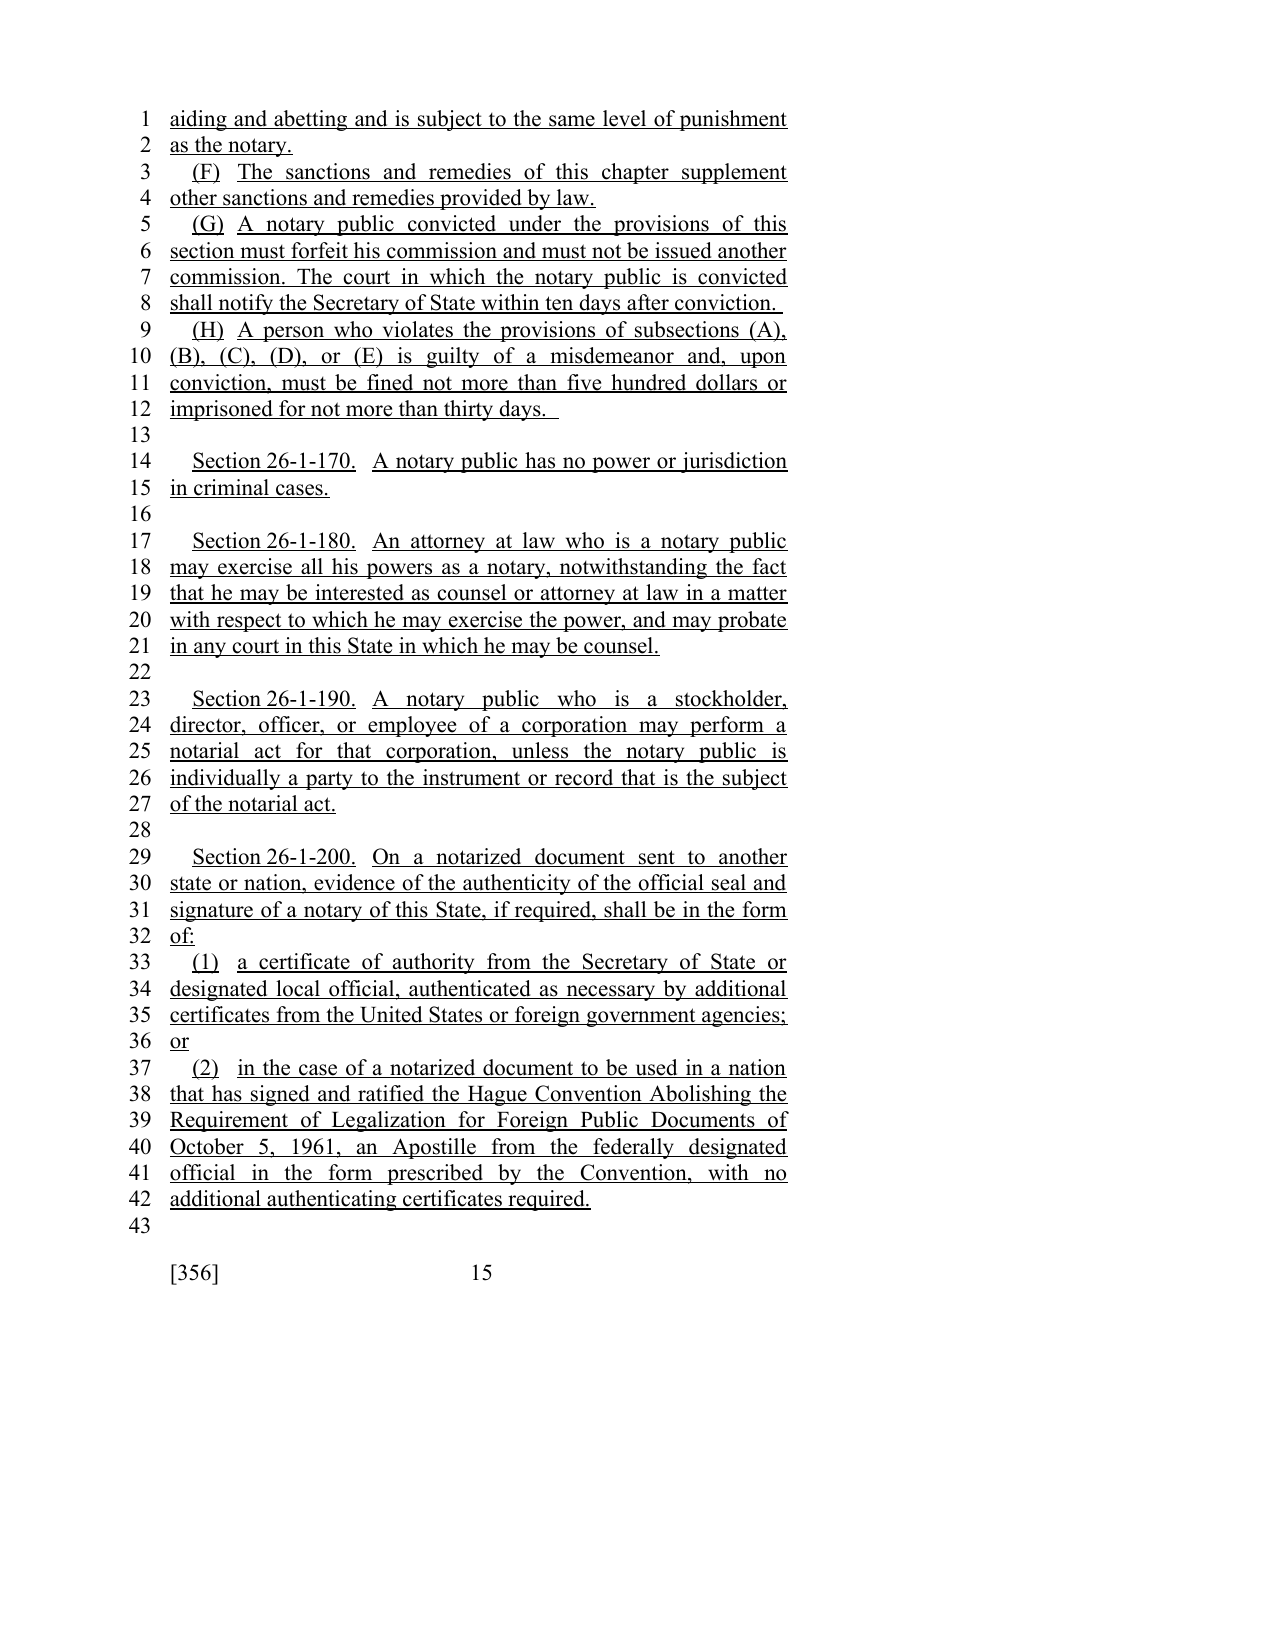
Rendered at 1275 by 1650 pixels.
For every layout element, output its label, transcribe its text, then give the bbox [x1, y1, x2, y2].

text Section 26-1-170. A notary public has no power or jurisdiction in criminal cases. [169, 448, 787, 500]
text (G) A notary public convicted under the provisions of this section must forfeit his commission and must not be issued another commission. The court in which the notary public is convicted shall notify the Secretary of State within ten days after conviction. [169, 287, 787, 316]
text (H) A person who violates the provisions of subsections (A), (B), (C), (D), or (E) is guilty of a misdemeanor and, upon conviction, must be fined not more than five hundred dollars or imprisoned for not more than thirty days. [169, 392, 787, 421]
text (1) a certificate of authority from the Secretary of State or designated local official, authenticated as necessary by additional certificates from the United States or foreign government agencies; or [169, 999, 787, 1024]
text (2) in the case of a notarized document to be used in a nation that has signed and ratified the Hague Convention Abolishing the Requirement of Legalization for Foreign Public Documents of October 5, 1961, an Apostille from the federally designated official in the form prescribed by the Convention, with no additional authenticating certificates required. [169, 1054, 787, 1103]
text (1) a certificate of authority from the Secretary of State or designated local official, authenticated as necessary by additional certificates from the United States or foreign government agencies; or [169, 1025, 787, 1054]
text Section 26-1-200. On a notarized document sent to another state or nation, evidence of the authenticity of the official seal and signature of a notary of this State, if required, shall be in the form of: [169, 920, 787, 948]
text Section 26-1-200. On a notarized document sent to another state or nation, evidence of the authenticity of the official seal and signature of a notary of this State, if required, shall be in the form of: [169, 843, 787, 892]
text Section 26-1-200. On a notarized document sent to another state or nation, evidence of the authenticity of the official seal and signature of a notary of this State, if required, shall be in the form of: [169, 893, 787, 919]
text Section 26-1-190. A notary public who is a stockholder, director, officer, or employee of a corporation may perform a notarial act for that corporation, unless the notary public is individually a party to the instrument or record that is the subject of the notarial act. [169, 788, 787, 817]
text Section 26-1-180. An attorney at law who is a notary public may exercise all his powers as a notary, notwithstanding the fact that he may be interested as counsel or attorney at law in a matter with respect to which he may exercise the power, and may probate in any court in this State in which he may be counsel. [169, 527, 787, 576]
text (F) The sanctions and remedies of this chapter supplement other sanctions and remedies provided by law. [169, 158, 787, 210]
text (G) A notary public convicted under the provisions of this section must forfeit his commission and must not be issued another commission. The court in which the notary public is convicted shall notify the Secretary of State within ten days after conviction. [169, 210, 787, 260]
text (H) A person who violates the provisions of subsections (A), (B), (C), (D), or (E) is guilty of a misdemeanor and, upon conviction, must be fined not more than five hundred dollars or imprisoned for not more than thirty days. [169, 366, 787, 391]
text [169, 129, 787, 158]
text (H) A person who violates the provisions of subsections (A), (B), (C), (D), or (E) is guilty of a misdemeanor and, upon conviction, must be fined not more than five hundred dollars or imprisoned for not more than thirty days. [169, 316, 787, 365]
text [169, 105, 787, 128]
text Section 26-1-190. A notary public who is a stockholder, director, officer, or employee of a corporation may perform a notarial act for that corporation, unless the notary public is individually a party to the instrument or record that is the subject of the notarial act. [169, 685, 787, 734]
text (G) A notary public convicted under the provisions of this section must forfeit his commission and must not be issued another commission. The court in which the notary public is convicted shall notify the Secretary of State within ten days after conviction. [169, 261, 787, 286]
text (1) a certificate of authority from the Secretary of State or designated local official, authenticated as necessary by additional certificates from the United States or foreign government agencies; or [169, 948, 787, 998]
